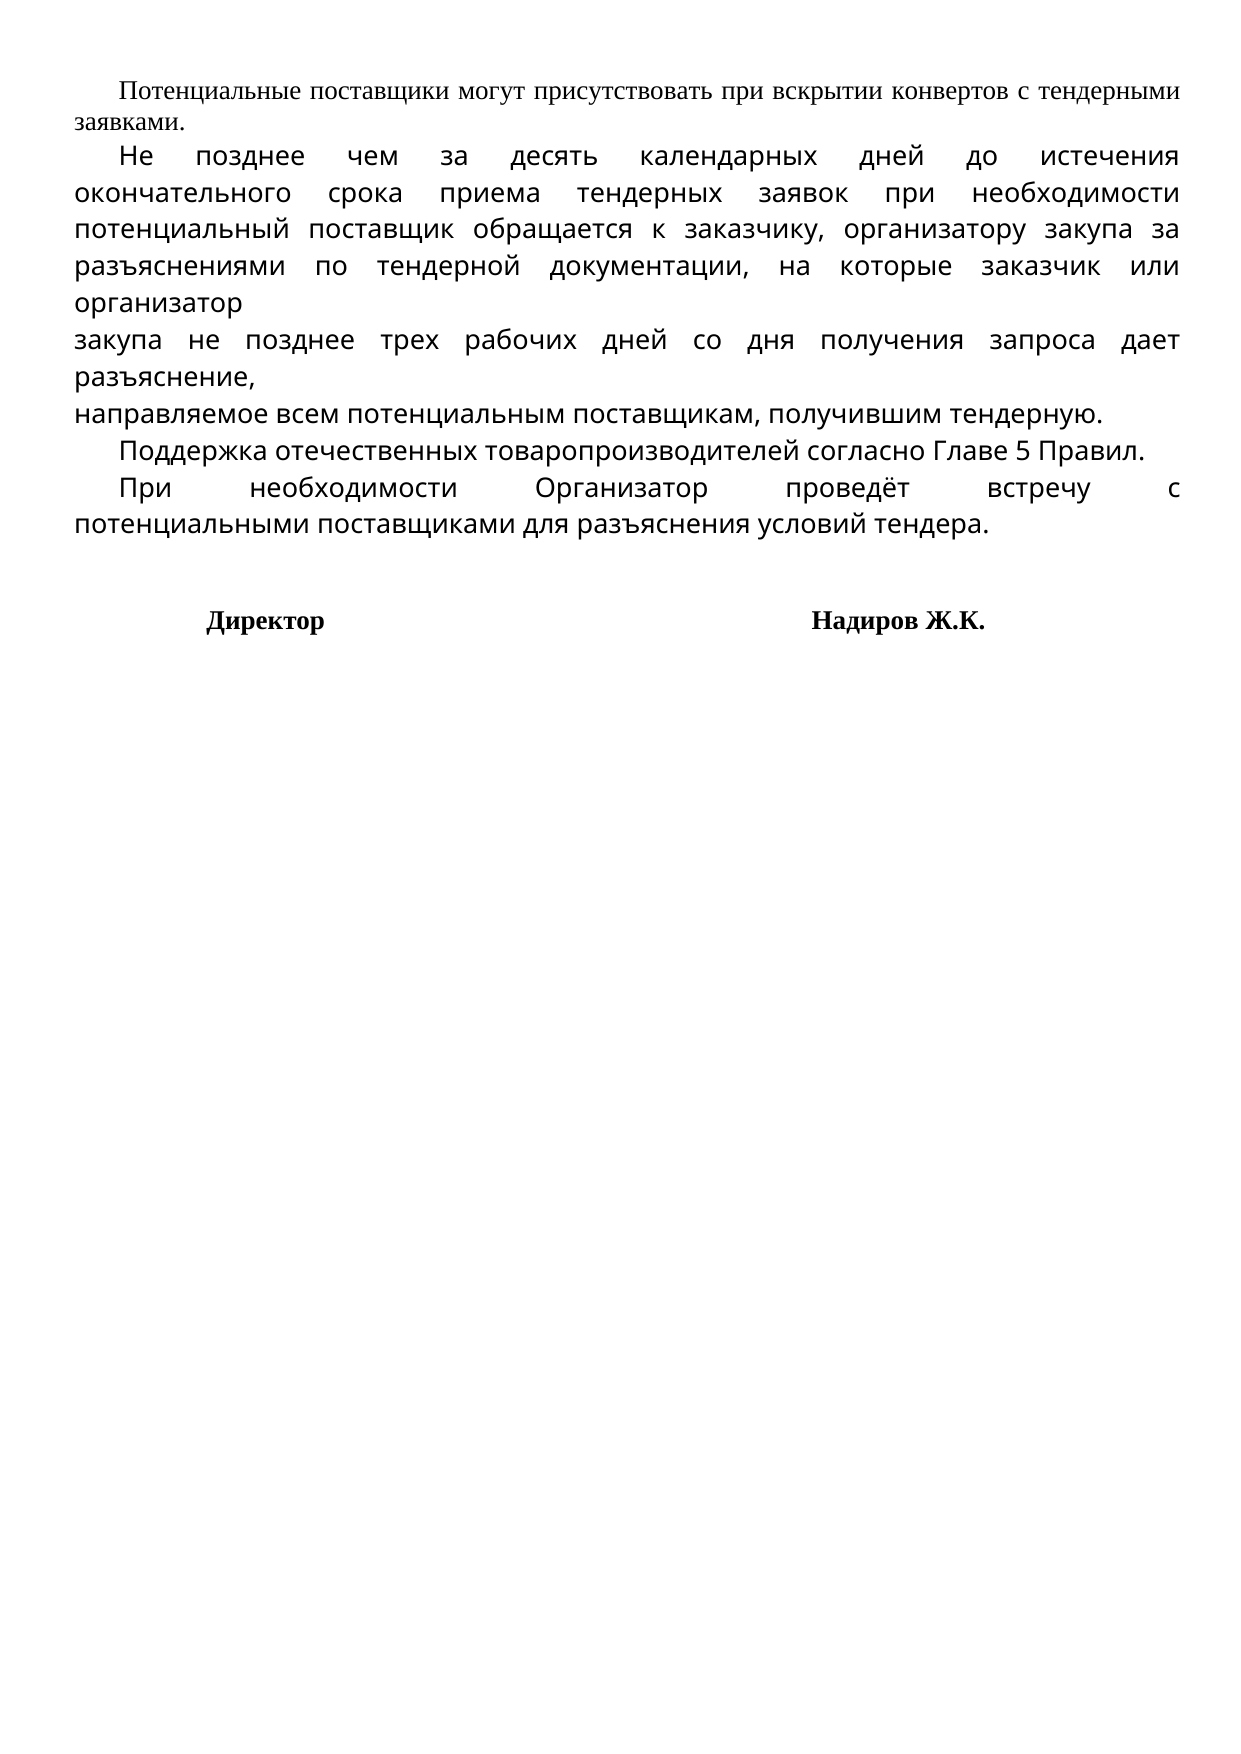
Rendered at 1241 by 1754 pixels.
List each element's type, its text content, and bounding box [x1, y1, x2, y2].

text При необходимости Организатор проведёт встречу с потенциальными поставщиками для разъяснения условий тендера. [74, 468, 1181, 542]
text Поддержка отечественных товаропроизводителей согласно Главе 5 Правил. [74, 431, 1181, 468]
text Директор Надиров Ж.К. [74, 604, 1181, 635]
text Не позднее чем за десять календарных дней до истечения окончательного срока приема тендерных заявок при необходимости потенциальный поставщик обращается к заказчику, организатору закупа за разъяснениями по тендерной документации, на которые заказчик или организатор закупа не позднее трех рабочих дней со дня получения запроса дает разъяснение, направляемое всем потенциальным поставщикам, получившим тендерную. [74, 136, 1181, 431]
text Потенциальные поставщики могут присутствовать при вскрытии конвертов с тендерными заявками. [74, 74, 1181, 136]
